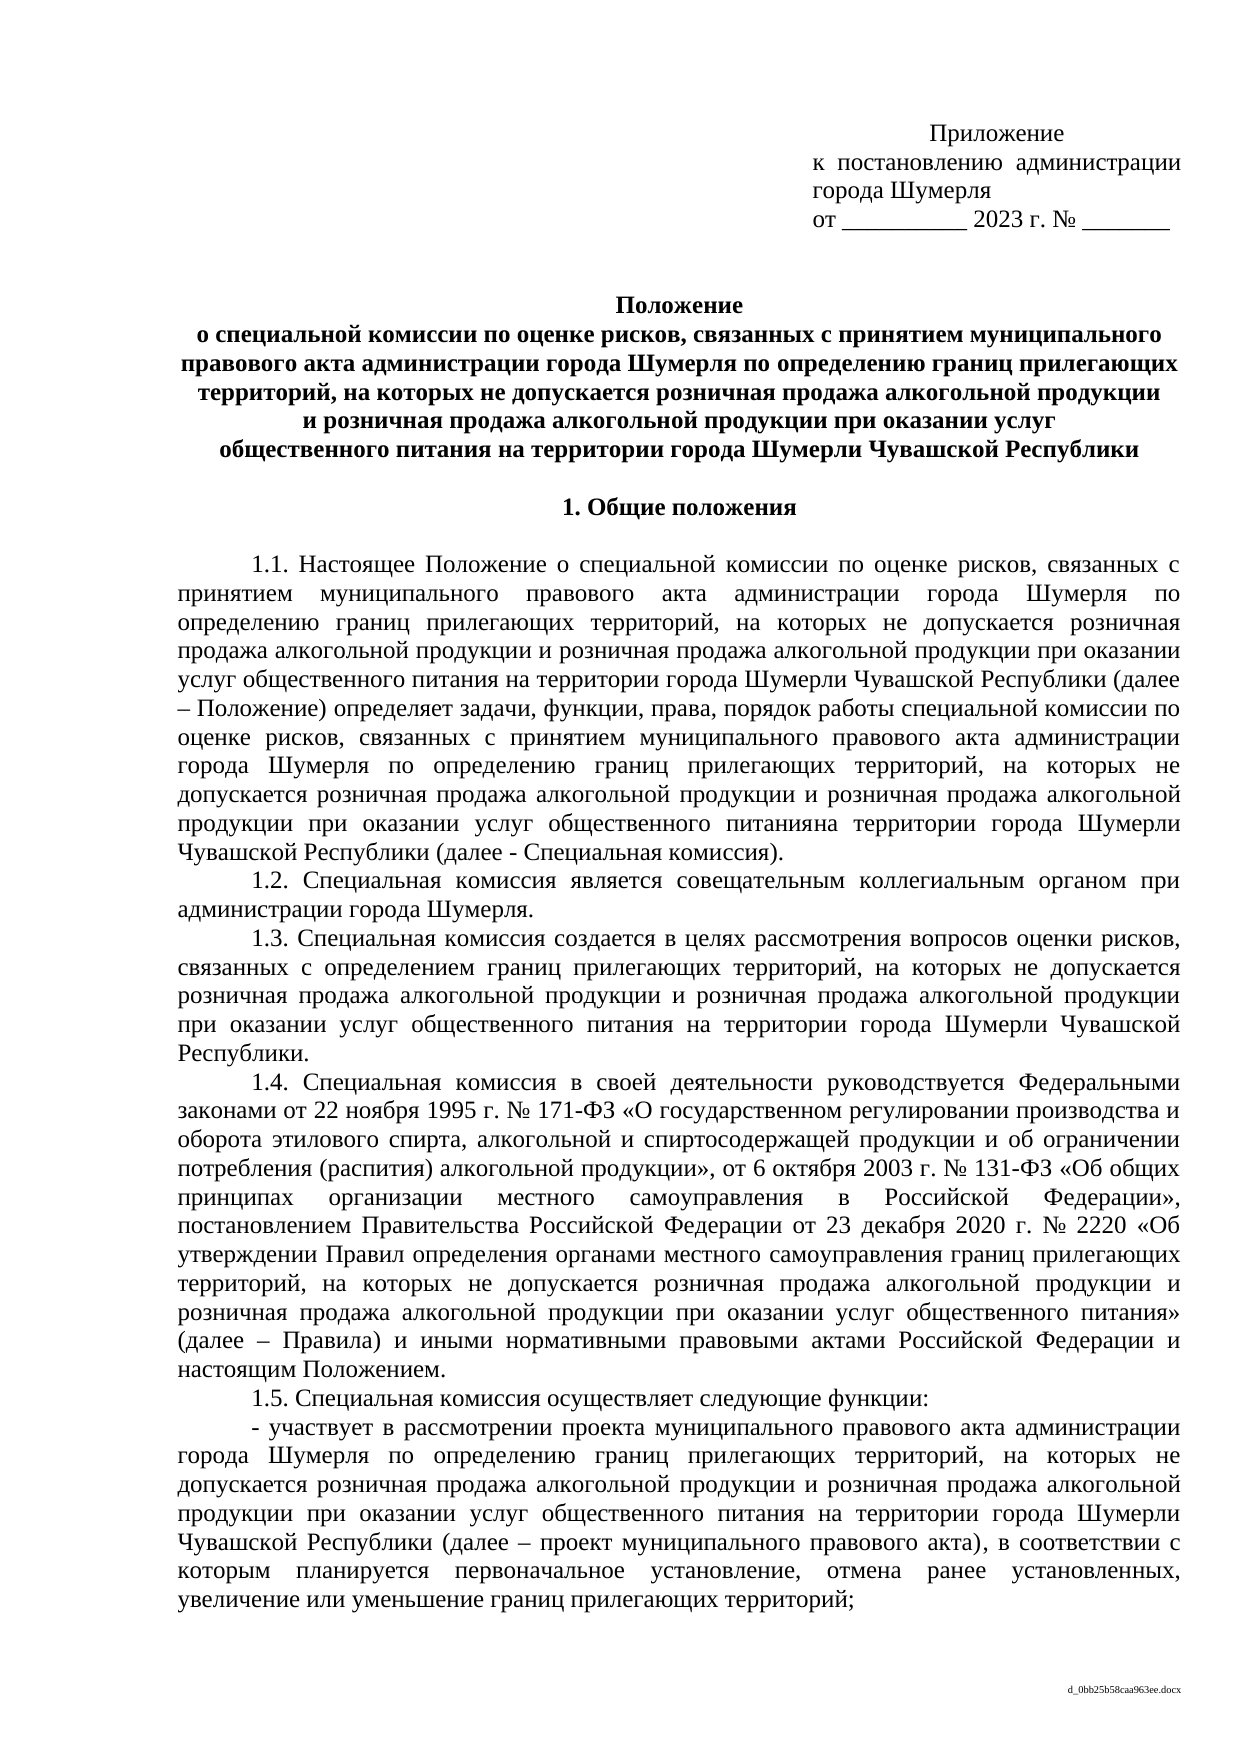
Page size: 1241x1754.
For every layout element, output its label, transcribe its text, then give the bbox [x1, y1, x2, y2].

text Положение [177, 291, 1181, 319]
text 1.5. Специальная комиссия осуществляет следующие функции: [177, 1383, 1181, 1412]
text к постановлению администрации города Шумерля [812, 147, 1181, 204]
text 1.2. Специальная комиссия является совещательным коллегиальным органом при администрации города Шумерля. [177, 866, 1181, 923]
text от __________ 2023 г. № _______ [812, 204, 1181, 233]
text - участвует в рассмотрении проекта муниципального правового акта администрации города Шумерля по определению границ прилегающих территорий, на которых не допускается розничная продажа алкогольной продукции и розничная продажа алкогольной продукции при оказании услуг общественного питания на территории города Шумерли Чувашской Республики (далее – проект муниципального правового акта), в соответствии с которым планируется первоначальное установление, отмена ранее установленных, увеличение или уменьшение границ прилегающих территорий; [177, 1412, 1181, 1613]
text и розничная продажа алкогольной продукции при оказании услуг [177, 406, 1181, 434]
text 1. Общие положения [177, 492, 1181, 521]
text общественного питания на территории города Шумерли Чувашской Республики [177, 434, 1181, 463]
text о специальной комиссии по оценке рисков, связанных с принятием муниципального правового акта администрации города Шумерля по определению границ прилегающих территорий, на которых не допускается розничная продажа алкогольной продукции [177, 319, 1181, 406]
text Приложение [812, 118, 1181, 147]
text 1.4. Специальная комиссия в своей деятельности руководствуется Федеральными законами от 22 ноября 1995 г. № 171-ФЗ «О государственном регулировании производства и оборота этилового спирта, алкогольной и спиртосодержащей продукции и об ограничении потребления (распития) алкогольной продукции», от 6 октября 2003 г. № 131-ФЗ «Об общих принципах организации местного самоуправления в Российской Федерации», постановлением Правительства Российской Федерации от 23 декабря 2020 г. № 2220 «Об утверждении Правил определения органами местного самоуправления границ прилегающих территорий, на которых не допускается розничная продажа алкогольной продукции и розничная продажа алкогольной продукции при оказании услуг общественного питания» (далее – Правила) и иными нормативными правовыми актами Российской Федерации и настоящим Положением. [177, 1067, 1181, 1383]
text 1.1. Настоящее Положение о специальной комиссии по оценке рисков, связанных с принятием муниципального правового акта администрации города Шумерля по определению границ прилегающих территорий, на которых не допускается розничная продажа алкогольной продукции и розничная продажа алкогольной продукции при оказании услуг общественного питания на территории города Шумерли Чувашской Республики (далее – Положение) определяет задачи, функции, права, порядок работы специальной комиссии по оценке рисков, связанных с принятием муниципального правового акта администрации города Шумерля по определению границ прилегающих территорий, на которых не допускается розничная продажа алкогольной продукции и розничная продажа алкогольной продукции при оказании услуг общественного питанияна территории города Шумерли Чувашской Республики (далее - Специальная комиссия). [177, 549, 1181, 866]
text 1.3. Специальная комиссия создается в целях рассмотрения вопросов оценки рисков, связанных с определением границ прилегающих территорий, на которых не допускается розничная продажа алкогольной продукции и розничная продажа алкогольной продукции при оказании услуг общественного питания на территории города Шумерли Чувашской Республики. [177, 923, 1181, 1067]
